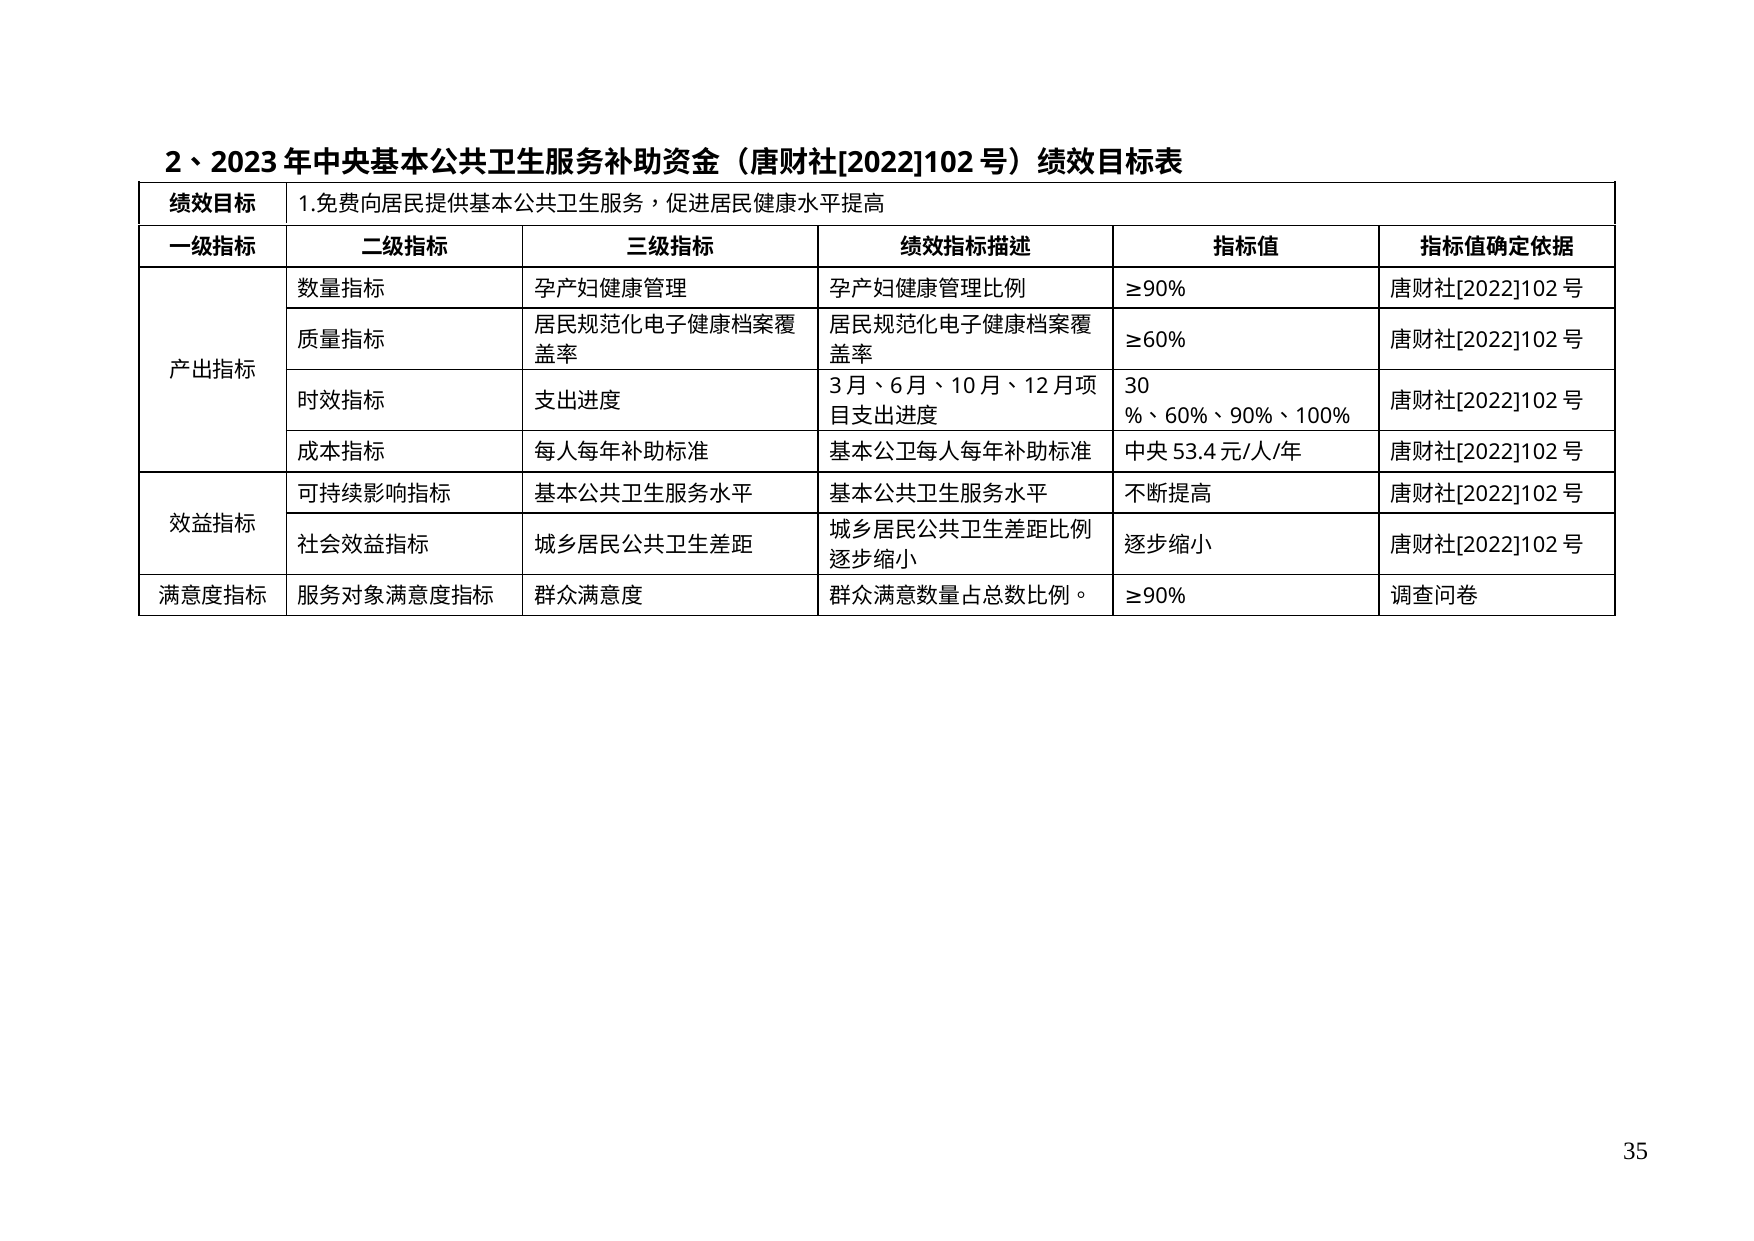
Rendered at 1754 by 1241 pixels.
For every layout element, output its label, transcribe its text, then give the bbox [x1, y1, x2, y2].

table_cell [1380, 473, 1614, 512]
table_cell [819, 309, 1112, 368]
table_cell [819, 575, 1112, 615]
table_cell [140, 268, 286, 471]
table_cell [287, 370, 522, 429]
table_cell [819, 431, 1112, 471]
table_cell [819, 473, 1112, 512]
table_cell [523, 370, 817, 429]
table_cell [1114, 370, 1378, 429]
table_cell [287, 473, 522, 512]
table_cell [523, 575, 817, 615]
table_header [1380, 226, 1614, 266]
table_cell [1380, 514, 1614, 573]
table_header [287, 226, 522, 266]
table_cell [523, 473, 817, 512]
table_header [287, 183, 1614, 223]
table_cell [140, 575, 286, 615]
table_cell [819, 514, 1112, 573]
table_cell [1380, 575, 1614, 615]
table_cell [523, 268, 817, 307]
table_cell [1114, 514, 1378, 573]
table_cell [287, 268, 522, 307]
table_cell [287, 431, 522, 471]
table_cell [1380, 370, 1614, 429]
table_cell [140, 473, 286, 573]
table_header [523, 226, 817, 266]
text 2、2023年中央基本公共卫生服务补助资金（唐财社[2022]102号）绩效目标表 [106, 142, 1648, 181]
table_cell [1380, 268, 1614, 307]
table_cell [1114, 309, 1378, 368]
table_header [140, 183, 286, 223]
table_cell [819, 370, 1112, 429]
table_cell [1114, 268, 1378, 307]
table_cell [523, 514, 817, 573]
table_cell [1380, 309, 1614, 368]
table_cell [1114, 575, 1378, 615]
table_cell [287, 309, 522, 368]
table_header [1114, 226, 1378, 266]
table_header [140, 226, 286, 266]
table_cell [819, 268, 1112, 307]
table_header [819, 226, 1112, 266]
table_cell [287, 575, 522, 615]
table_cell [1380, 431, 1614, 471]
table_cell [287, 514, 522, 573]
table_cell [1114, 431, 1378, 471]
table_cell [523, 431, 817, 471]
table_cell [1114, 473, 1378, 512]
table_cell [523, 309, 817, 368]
